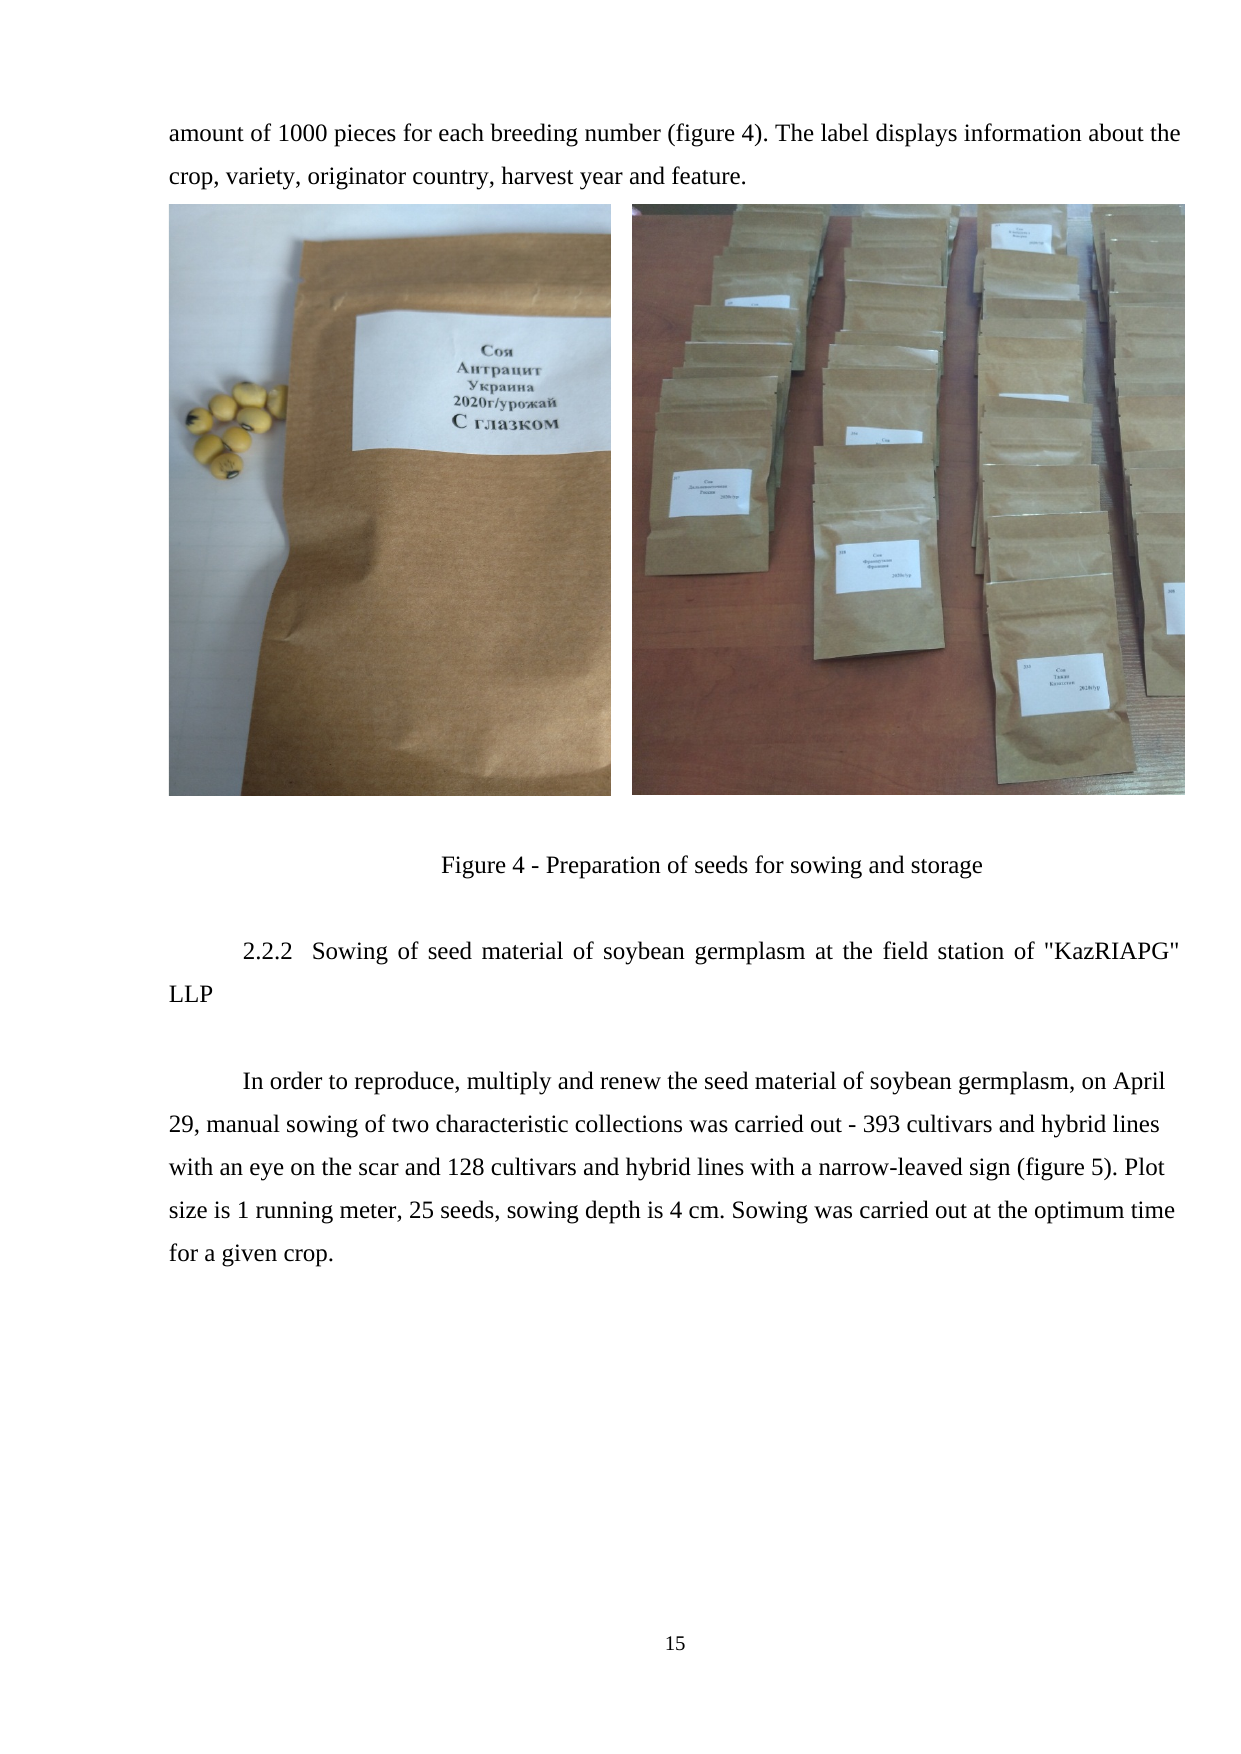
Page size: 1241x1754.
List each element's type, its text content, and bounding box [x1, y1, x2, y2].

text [169, 118, 1181, 190]
picture [632, 204, 1185, 795]
text 2.2.2 Sowing of seed material of soybean germplasm at the field station of "KazRIAPG" LLP [169, 936, 1181, 1008]
picture [168, 204, 611, 796]
table_header [158, 204, 621, 807]
text In order to reproduce, multiply and renew the seed material of soybean germplasm, on April 29, manual sowing of two characteristic collections was carried out - 393 cultivars and hybrid lines with an eye on the scar and 128 cultivars and hybrid lines with a narrow-leaved sign (figure 5). Plot size is 1 running meter, 25 seeds, sowing depth is 4 cm. Sowing was carried out at the optimum time for a given crop. [169, 1066, 1181, 1267]
text Figure 4 - Preparation of seeds for sowing and storage [169, 850, 1181, 879]
table_header [621, 204, 1192, 807]
